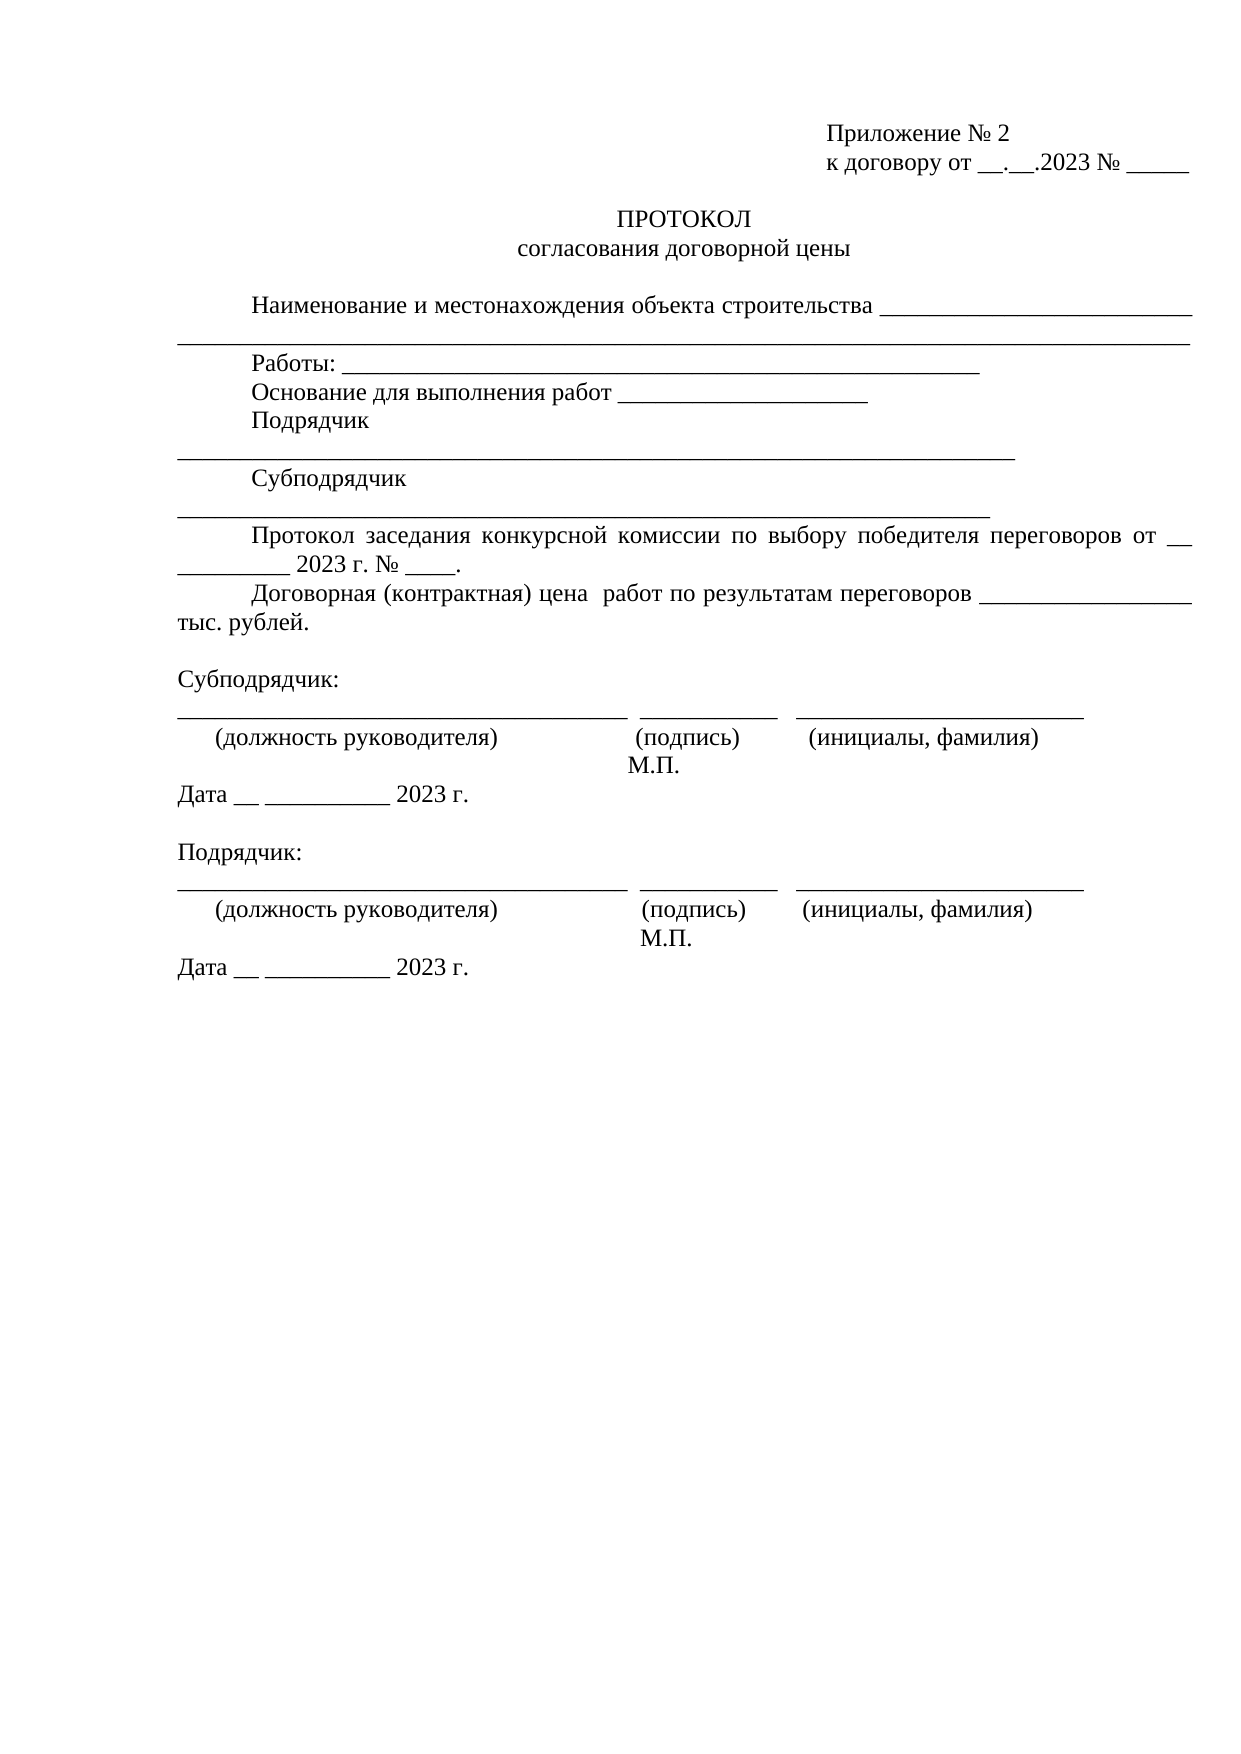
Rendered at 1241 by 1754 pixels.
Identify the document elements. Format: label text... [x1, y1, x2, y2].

text Договорная (контрактная) цена работ по результатам переговоров _________________ тыс. рублей. [177, 578, 1193, 636]
text (должность руководителя) (подпись) (инициалы, фамилия) [177, 722, 1193, 751]
text ____________________________________ ___________ _______________________ [177, 866, 1193, 894]
text ____________________________________ ___________ _______________________ [177, 693, 1193, 722]
text Наименование и местонахождения объекта строительства _________________________ _________________________________________________________________________________ [177, 291, 1193, 348]
text согласования договорной цены [175, 233, 1193, 262]
text Основание для выполнения работ ____________________ [177, 377, 1193, 406]
text Приложение № 2 [826, 118, 1193, 147]
text Субподрядчик: [177, 664, 1193, 693]
text М.П. [177, 751, 1193, 779]
text Работы: ___________________________________________________ [177, 348, 1193, 377]
text Субподрядчик _________________________________________________________________ [177, 463, 1193, 521]
text Подрядчик: [177, 837, 1193, 866]
text Дата __ __________ 2023 г. [177, 952, 1193, 981]
text Дата __ __________ 2023 г. [177, 779, 1193, 808]
text Подрядчик ___________________________________________________________________ [177, 406, 1193, 463]
text М.П. [177, 923, 1193, 952]
text (должность руководителя) (подпись) (инициалы, фамилия) [177, 894, 1193, 923]
text Протокол заседания конкурсной комиссии по выбору победителя переговоров от __ _________ 2023 г. № ____. [177, 521, 1193, 578]
text ПРОТОКОЛ [175, 204, 1193, 233]
text к договору от __.__.2023 № _____ [826, 147, 1193, 176]
